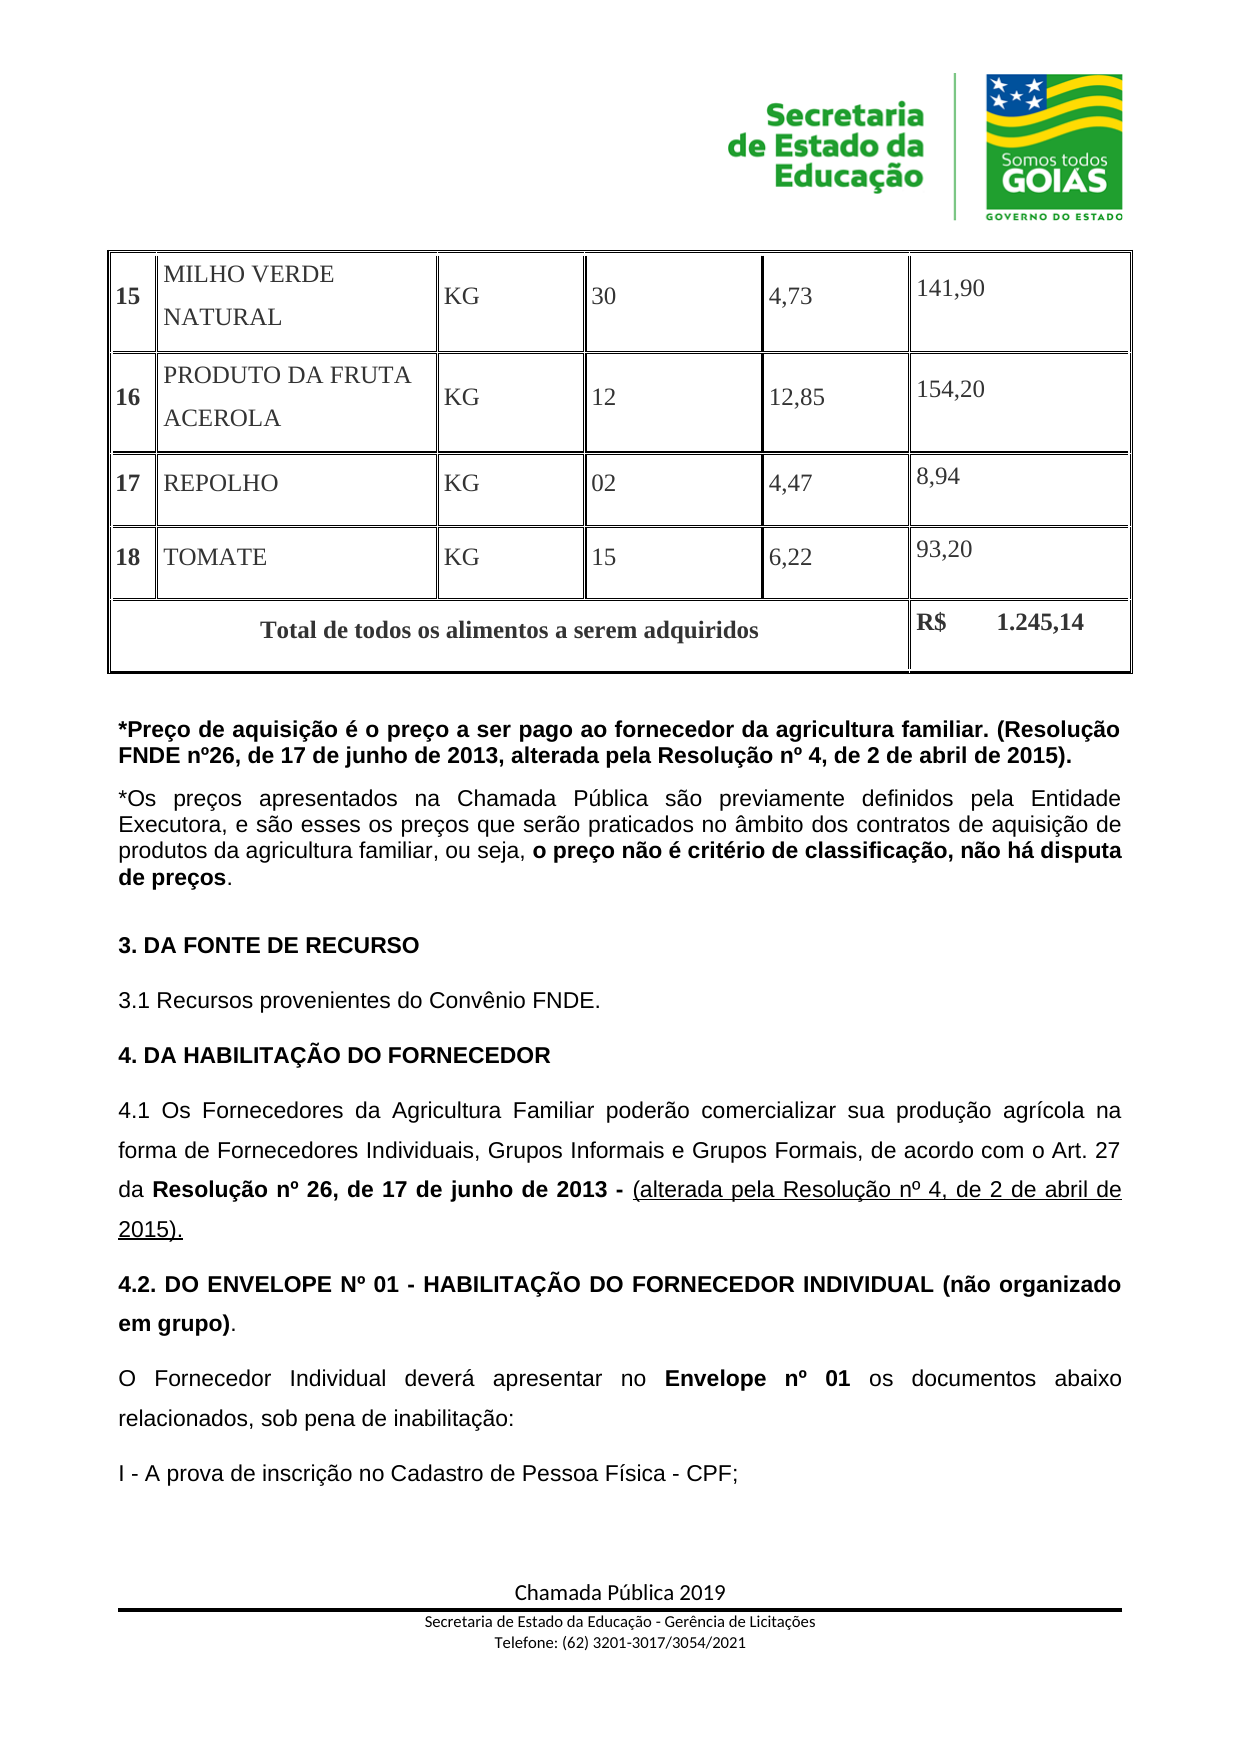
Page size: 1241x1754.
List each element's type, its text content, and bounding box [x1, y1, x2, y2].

table_cell 8,94 [911, 451, 1130, 524]
text *Os preços apresentados na Chamada Pública são previamente definidos pela Entidade Executora, e são esses os preços que serão praticados no âmbito dos contratos de aquisição de produtos da agricultura familiar, ou seja, o preço não é critério de classificação, não há disputa de preços. [118, 784, 1122, 890]
text 4.2. DO ENVELOPE Nº 01 - HABILITAÇÃO DO FORNECEDOR INDIVIDUAL (não organizado em grupo). [118, 1271, 1122, 1337]
text 3. DA FONTE DE RECURSO [118, 932, 1122, 958]
table_cell 18 [111, 525, 155, 598]
table_cell KG [438, 251, 585, 351]
table_cell KG [439, 528, 583, 598]
text O Fornecedor Individual deverá apresentar no Envelope nº 01 os documentos abaixo relacionados, sob pena de inabilitação: [118, 1365, 1122, 1431]
table_cell KG [439, 455, 583, 524]
picture [727, 73, 1123, 222]
text 4.1 Os Fornecedores da Agricultura Familiar poderão comercializar sua produção agrícola na forma de Fornecedores Individuais, Grupos Informais e Grupos Formais, de acordo com o Art. 27 da Resolução nº 26, de 17 de junho de 2013 - (alterada pela Resolução nº 4, de 2 de abril de 2015). [118, 1097, 1122, 1242]
table_cell MILHO VERDE NATURAL [157, 253, 437, 351]
table_cell 12 [587, 354, 761, 451]
text *Preço de aquisição é o preço a ser pago ao fornecedor da agricultura familiar. (Resolução FNDE nº26, de 17 de junho de 2013, alterada pela Resolução nº 4, de 2 de abril de 2015). [118, 716, 1122, 769]
text 4. DA HABILITAÇÃO DO FORNECEDOR [118, 1042, 1122, 1068]
table_cell 4,47 [764, 455, 908, 524]
table_cell 93,20 [911, 525, 1130, 598]
table_cell Total de todos os alimentos a serem adquiridos [109, 598, 910, 671]
table_cell 16 [109, 351, 157, 451]
table_cell PRODUTO DA FRUTA ACEROLA [158, 354, 436, 451]
table_cell 12,85 [764, 354, 908, 451]
text I - A prova de inscrição no Cadastro de Pessoa Física - CPF; [118, 1460, 1122, 1486]
table_cell KG [439, 354, 583, 451]
table_cell TOMATE [158, 528, 436, 598]
table_cell 4,73 [762, 253, 910, 351]
table_cell 02 [587, 455, 761, 524]
table_cell 15 [111, 253, 157, 351]
table_cell 154,20 [910, 351, 1131, 451]
table_cell 17 [111, 451, 155, 524]
table_cell 141,90 [910, 253, 1130, 351]
table_cell 15 [587, 528, 761, 598]
table_cell 30 [585, 253, 762, 351]
text 3.1 Recursos provenientes do Convênio FNDE. [118, 987, 1122, 1013]
table_cell REPOLHO [158, 455, 436, 524]
table_cell R$ 1.245,14 [910, 598, 1131, 671]
table_cell 6,22 [764, 528, 908, 598]
